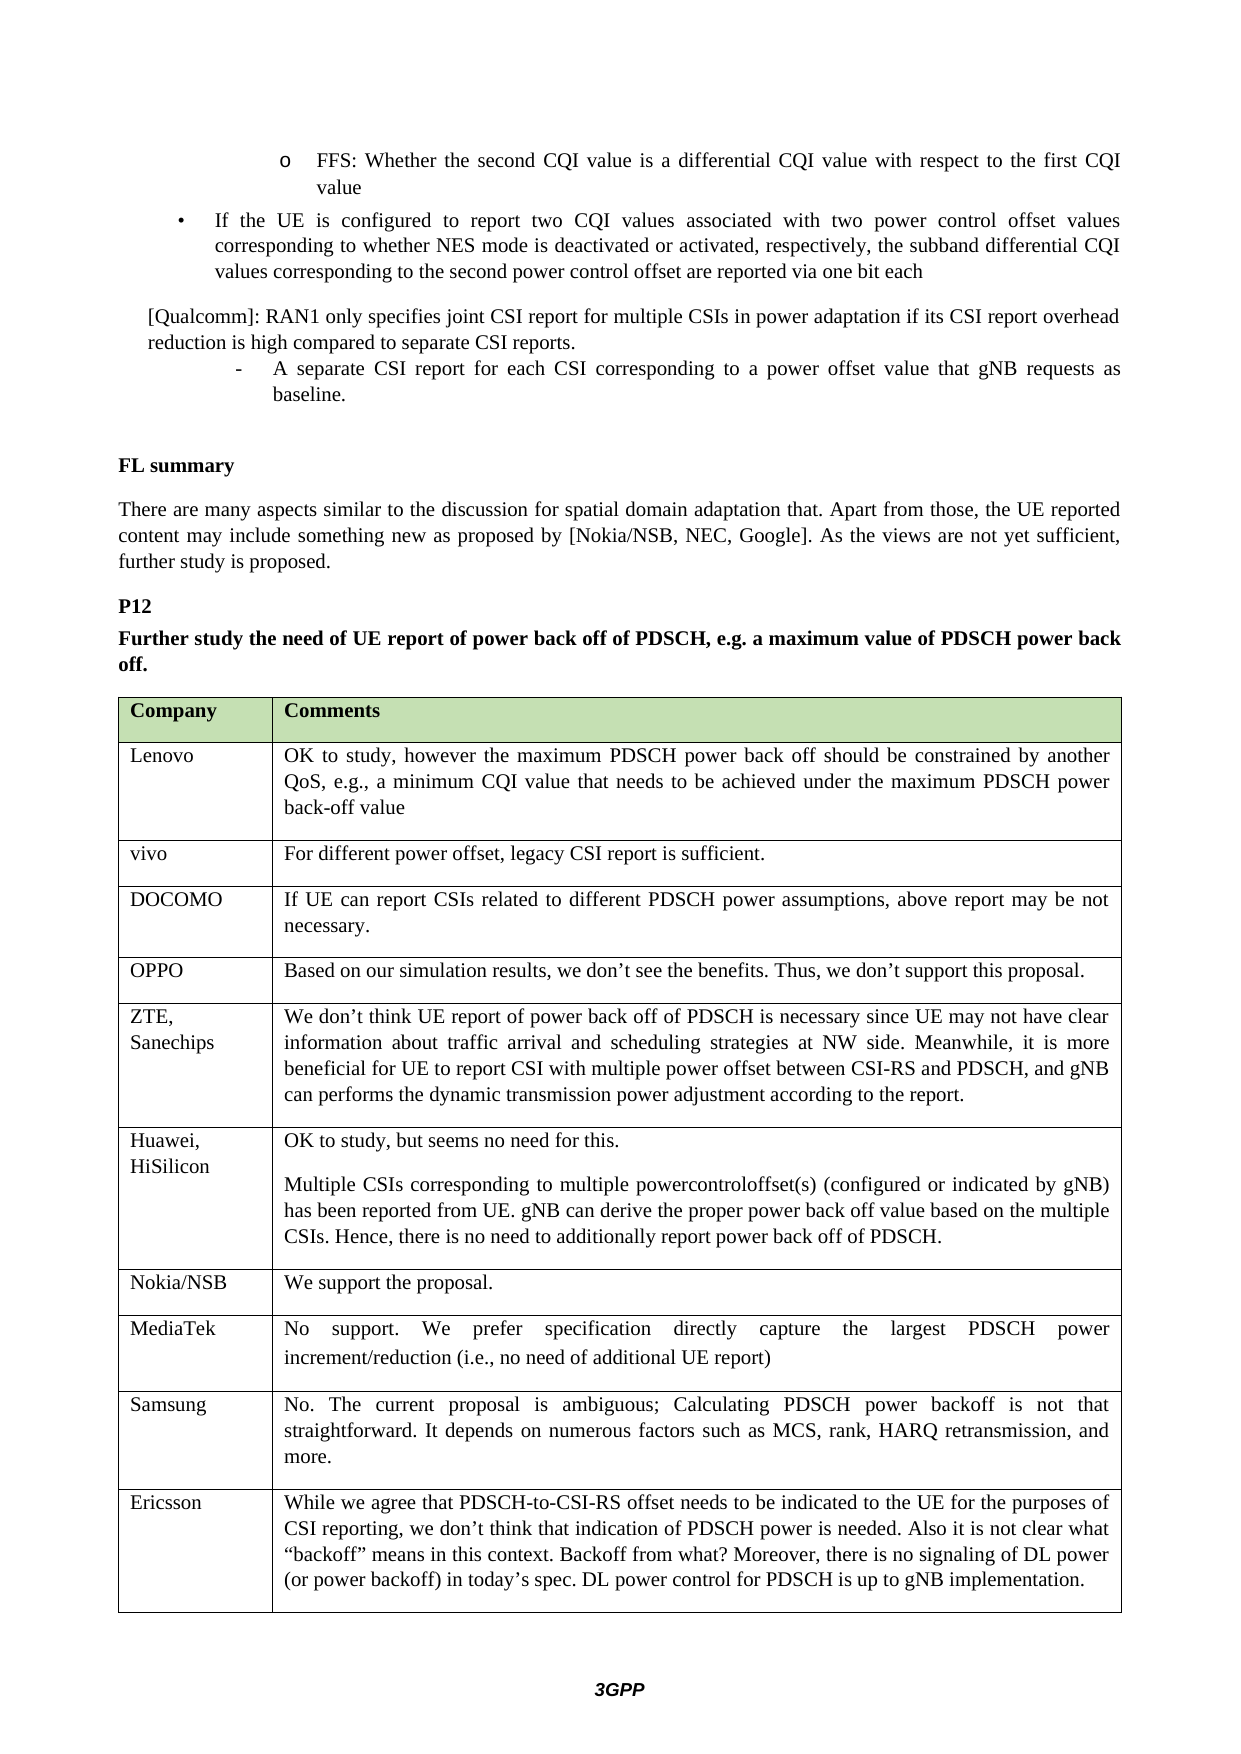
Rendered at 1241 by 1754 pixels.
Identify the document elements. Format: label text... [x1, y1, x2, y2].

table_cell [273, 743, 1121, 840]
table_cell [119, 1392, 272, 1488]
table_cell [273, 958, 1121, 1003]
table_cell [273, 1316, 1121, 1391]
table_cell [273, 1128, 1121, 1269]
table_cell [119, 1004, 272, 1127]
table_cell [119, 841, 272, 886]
list A separate CSI report for each CSI corresponding to a power offset value that gNB requests as baseline. [235, 356, 1122, 406]
text There are many aspects similar to the discussion for spatial domain adaptation that. Apart from those, the UE reported content may include something new as proposed by [Nokia/NSB, NEC, Google]. As the views are not yet sufficient, further study is proposed. [118, 497, 1122, 573]
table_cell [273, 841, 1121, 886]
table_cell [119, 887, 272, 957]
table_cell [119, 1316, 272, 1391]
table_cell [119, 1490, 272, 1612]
text [Qualcomm]: RAN1 only specifies joint CSI report for multiple CSIs in power adaptation if its CSI report overhead reduction is high compared to separate CSI reports. [148, 304, 1122, 354]
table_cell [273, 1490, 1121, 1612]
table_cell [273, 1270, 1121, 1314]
text P12 [118, 594, 1122, 618]
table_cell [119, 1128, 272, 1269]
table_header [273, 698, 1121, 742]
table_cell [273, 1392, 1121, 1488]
list If the UE is configured to report two CQI values associated with two power control offset values corresponding to whether NES mode is deactivated or activated, respectively, the subband differential CQI values corresponding to the second power control offset are reported via one bit each [177, 207, 1122, 283]
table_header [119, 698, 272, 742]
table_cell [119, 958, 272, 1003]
text Further study the need of UE report of power back off of PDSCH, e.g. a maximum value of PDSCH power back off. [118, 626, 1122, 676]
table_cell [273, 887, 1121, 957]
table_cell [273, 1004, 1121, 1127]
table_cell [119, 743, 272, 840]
text FL summary [118, 452, 1122, 477]
list FFS: Whether the second CQI value is a differential CQI value with respect to the first CQI value [279, 148, 1122, 199]
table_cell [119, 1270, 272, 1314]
